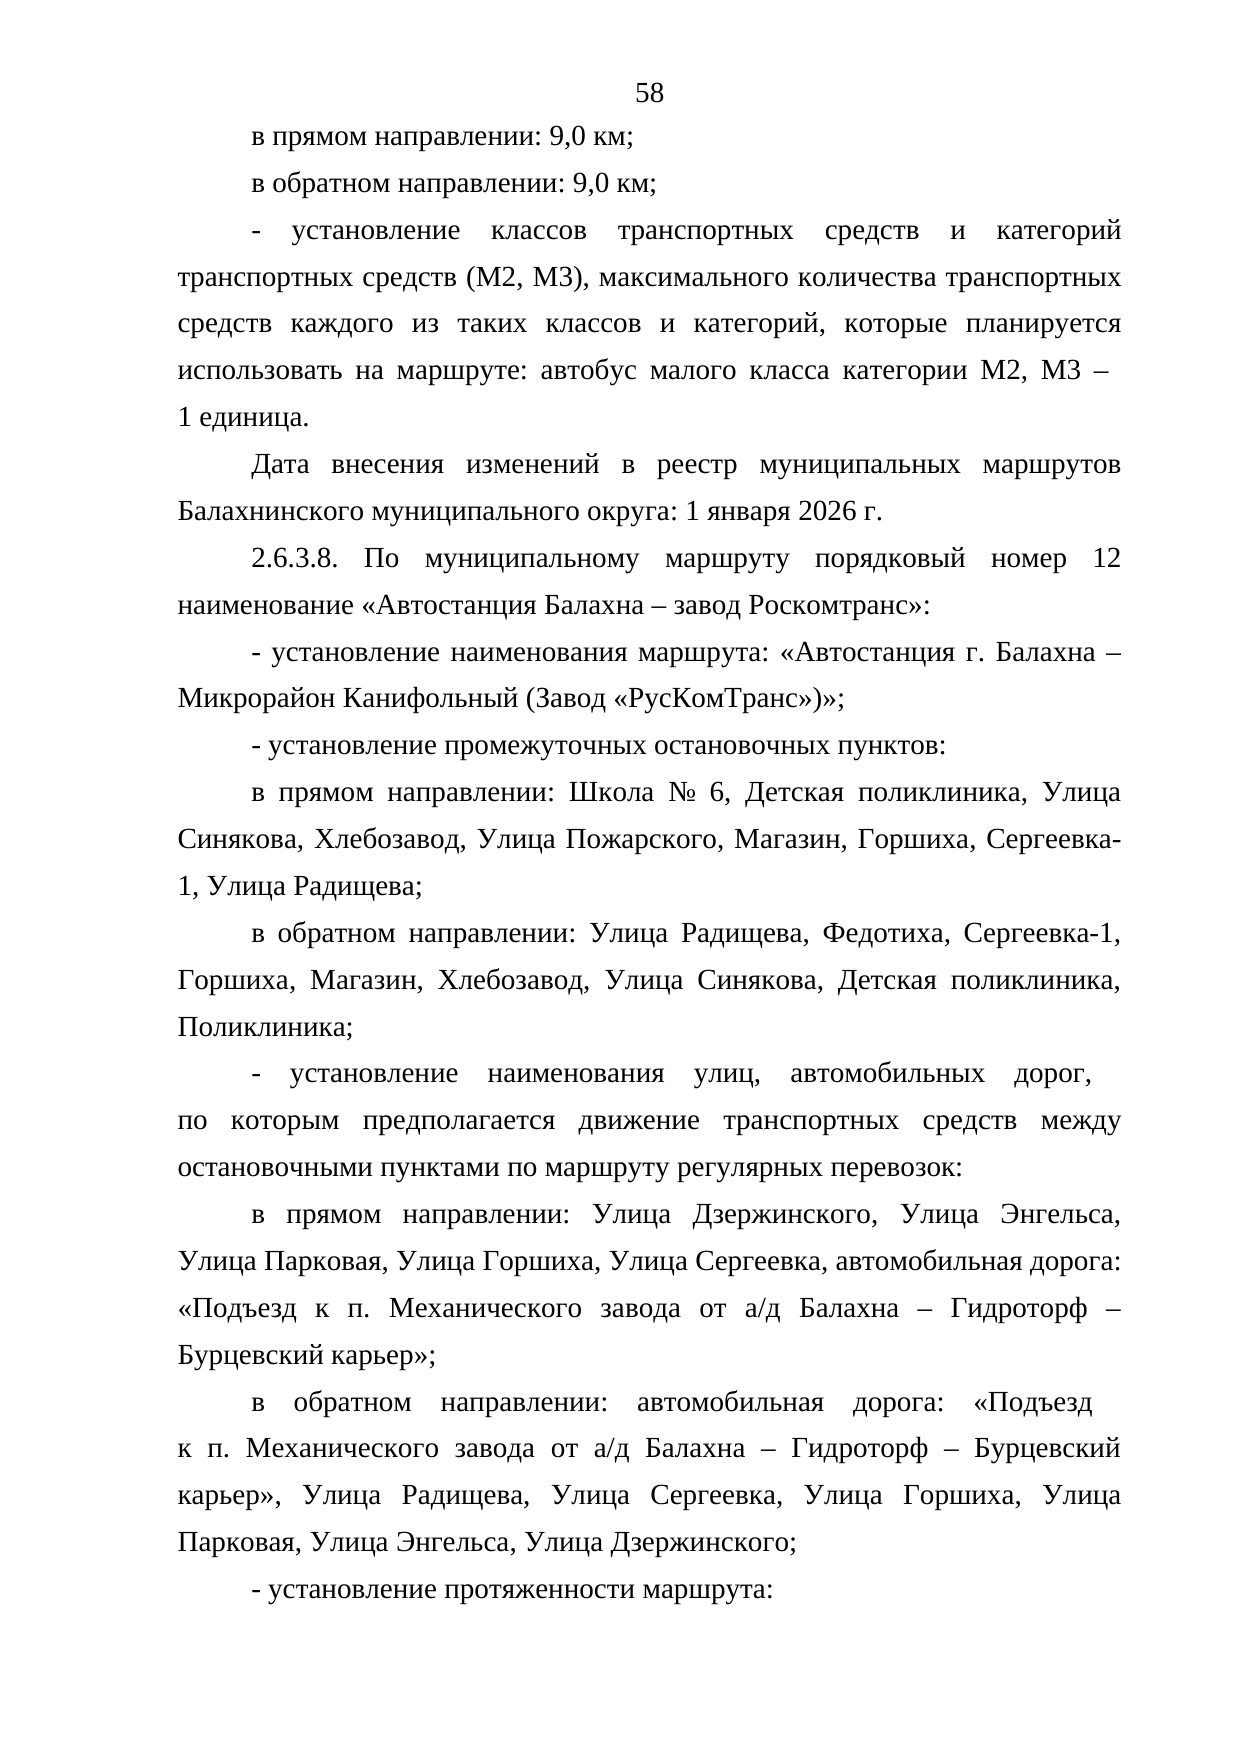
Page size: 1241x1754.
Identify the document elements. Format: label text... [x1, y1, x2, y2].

text - установление протяженности маршрута: [177, 1571, 1122, 1605]
text - установление наименования маршрута: «Автостанция г. Балахна – Микрорайон Канифольный (Завод «РусКомТранс»)»; [177, 634, 1122, 714]
text - установление промежуточных остановочных пунктов: [177, 727, 1122, 761]
text в прямом направлении: Улица Дзержинского, Улица Энгельса, Улица Парковая, Улица Горшиха, Улица Сергеевка, автомобильная дорога: «Подъезд к п. Механического завода от а/д Балахна – Гидроторф – Бурцевский карьер»; [177, 1196, 1122, 1370]
text - установление наименования улиц, автомобильных дорог, по которым предполагается движение транспортных средств между остановочными пунктами по маршруту регулярных перевозок: [177, 1056, 1122, 1183]
text в прямом направлении: 9,0 км; [177, 118, 1122, 152]
text в прямом направлении: Школа № 6, Детская поликлиника, Улица Синякова, Хлебозавод, Улица Пожарского, Магазин, Горшиха, Сергеевка-1, Улица Радищева; [177, 774, 1122, 902]
text Дата внесения изменений в реестр муниципальных маршрутов Балахнинского муниципального округа: 1 января 2026 г. [177, 446, 1122, 527]
text 2.6.3.8. По муниципальному маршруту порядковый номер 12 наименование «Автостанция Балахна – завод Роскомтранс»: [177, 540, 1122, 620]
text в обратном направлении: автомобильная дорога: «Подъезд к п. Механического завода от а/д Балахна – Гидроторф – Бурцевский карьер», Улица Радищева, Улица Сергеевка, Улица Горшиха, Улица Парковая, Улица Энгельса, Улица Дзержинского; [177, 1384, 1122, 1558]
text - установление классов транспортных средств и категорий транспортных средств (М2, М3), максимального количества транспортных средств каждого из таких классов и категорий, которые планируется использовать на маршруте: автобус малого класса категории М2, М3 – 1 единица. [177, 212, 1122, 433]
text в обратном направлении: 9,0 км; [177, 165, 1122, 198]
text в обратном направлении: Улица Радищева, Федотиха, Сергеевка-1, Горшиха, Магазин, Хлебозавод, Улица Синякова, Детская поликлиника, Поликлиника; [177, 915, 1122, 1042]
